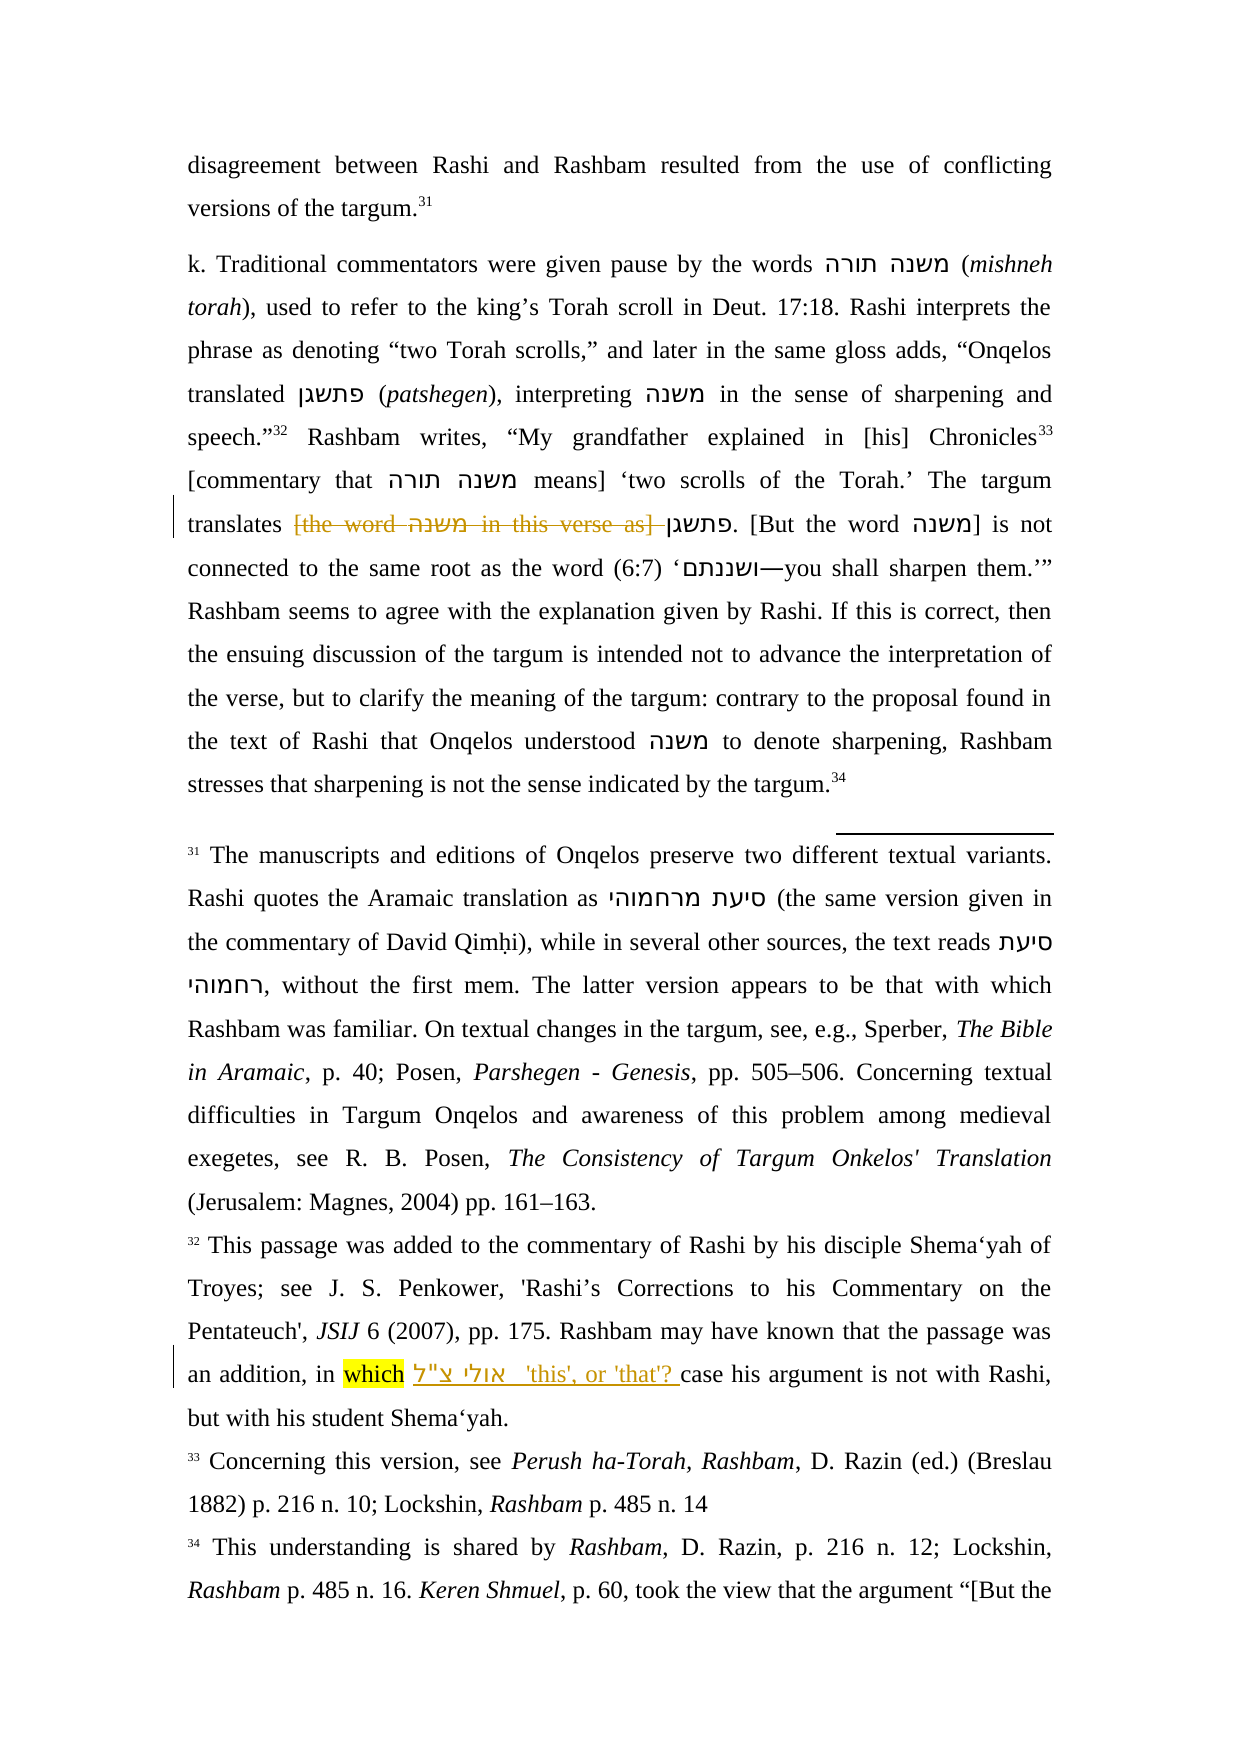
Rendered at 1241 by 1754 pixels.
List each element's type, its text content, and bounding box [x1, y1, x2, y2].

text k. Traditional commentators were given pause by the words משנה תורה (mishneh torah), used to refer to the king’s Torah scroll in Deut. 17:18. Rashi interprets the phrase as denoting “two Torah scrolls,” and later in the same gloss adds, “Onqelos translated פתשגן (patshegen), interpreting משנה in the sense of sharpening and speech.” Rashbam writes, “My grandfather explained in [his] Chronicles [commentary that משנה תורה means] ‘two scrolls of the Torah.’ The targum translates פתשגן. [But the word משנה] is not connected to the same root as the word (6:7) ‘ושננתם—you shall sharpen them.’” Rashbam seems to agree with the explanation given by Rashi. If this is correct, then the ensuing discussion of the targum is intended not to advance the interpretation of the verse, but to clarify the meaning of the targum: contrary to the proposal found in the text of Rashi that Onqelos understood משנה to denote sharpening, Rashbam stresses that sharpening is not the sense indicated by the targum. [187, 249, 1053, 798]
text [187, 150, 1053, 222]
